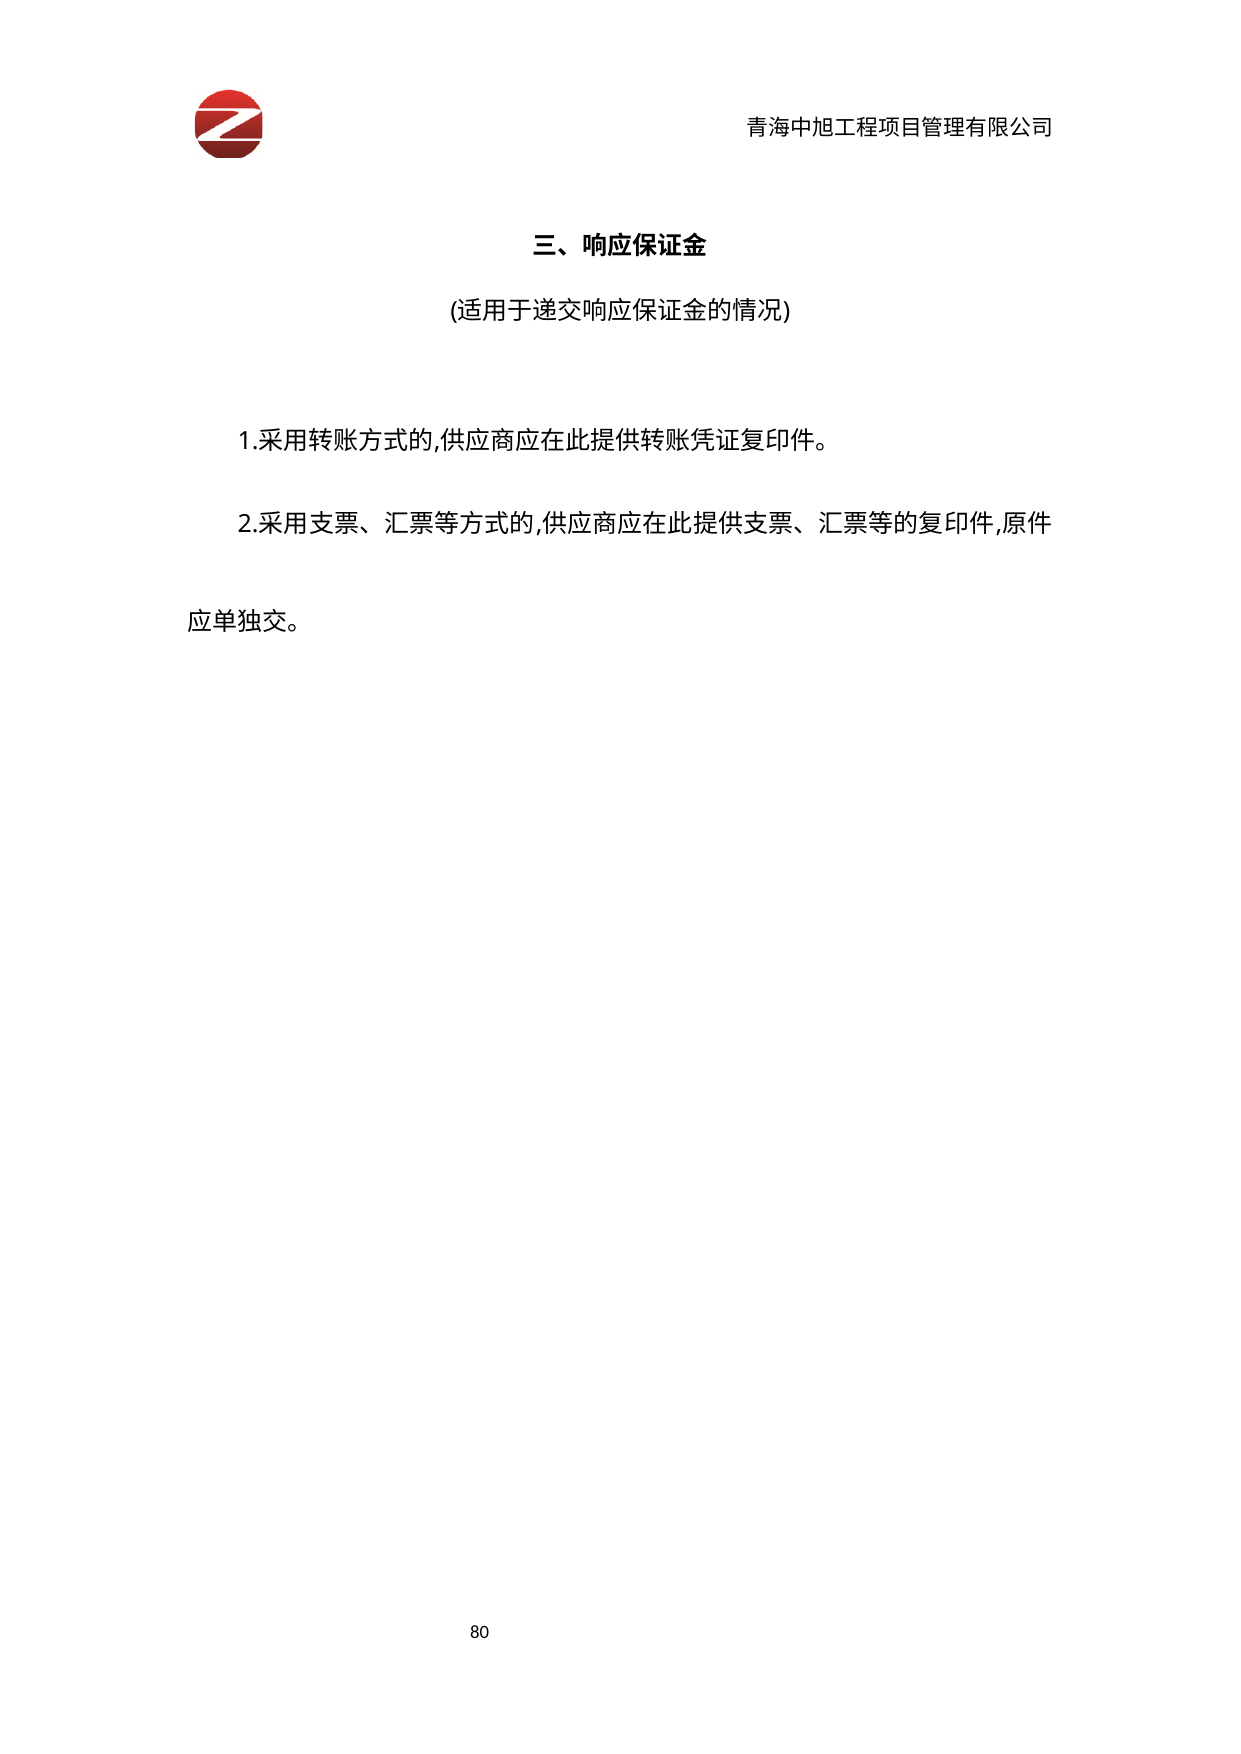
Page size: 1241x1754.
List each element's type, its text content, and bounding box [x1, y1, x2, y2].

text 1.采用转账方式的,供应商应在此提供转账凭证复印件。 [187, 406, 1053, 471]
text 三、响应保证金 [187, 211, 1053, 276]
text (适用于递交响应保证金的情况) [187, 276, 1053, 341]
text 2.采用支票、汇票等方式的,供应商应在此提供支票、汇票等的复印件,原件应单独交。 [187, 489, 1053, 652]
picture [193, 89, 262, 156]
